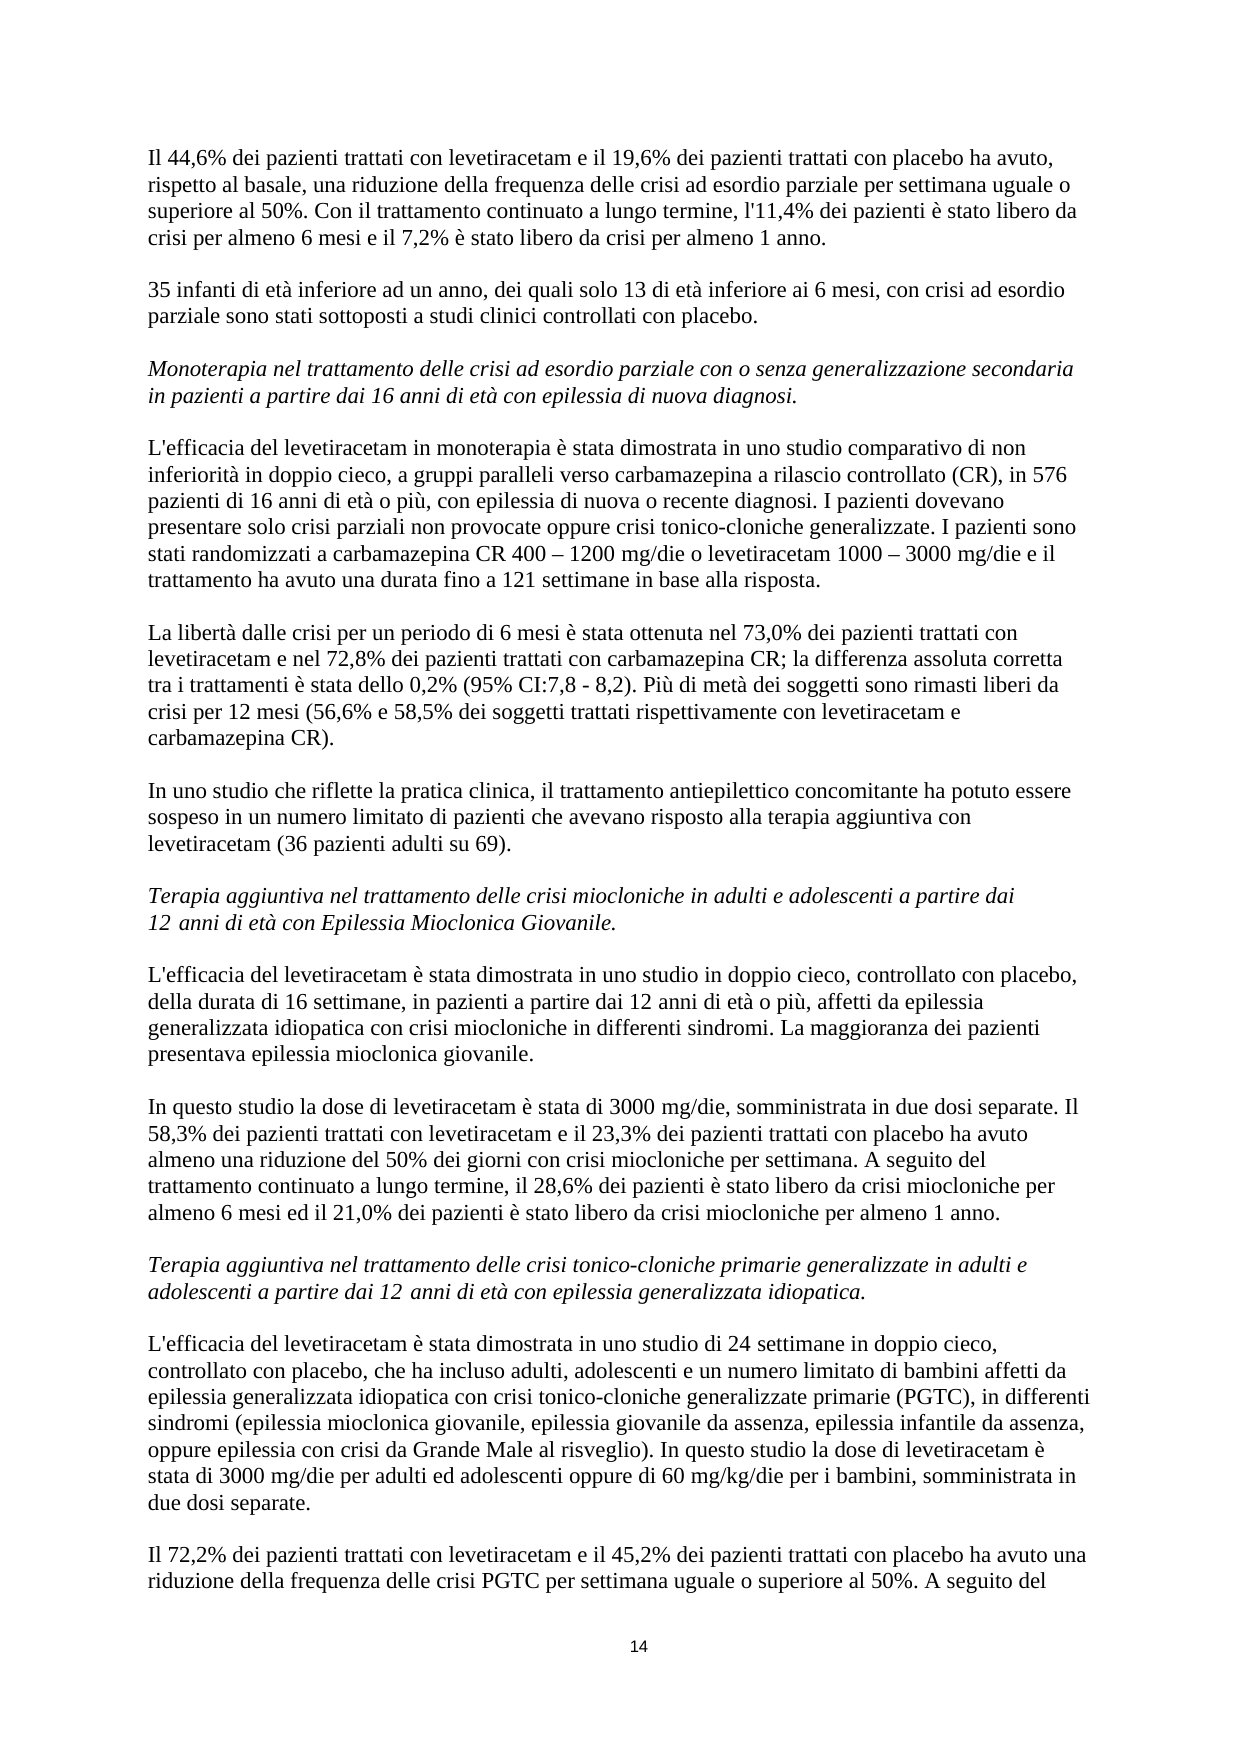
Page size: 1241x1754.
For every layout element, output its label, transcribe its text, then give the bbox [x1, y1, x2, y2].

text Terapia aggiuntiva nel trattamento delle crisi miocloniche in adulti e adolescenti a partire dai 12 anni di età con Epilessia Mioclonica Giovanile. [148, 882, 1093, 935]
text In uno studio che riflette la pratica clinica, il trattamento antiepilettico concomitante ha potuto essere sospeso in un numero limitato di pazienti che avevano risposto alla terapia aggiuntiva con levetiracetam (36 pazienti adulti su 69). [148, 777, 1093, 856]
text Il 44,6% dei pazienti trattati con levetiracetam e il 19,6% dei pazienti trattati con placebo ha avuto, rispetto al basale, una riduzione della frequenza delle crisi ad esordio parziale per settimana uguale o superiore al 50%. Con il trattamento continuato a lungo termine, l'11,4% dei pazienti è stato libero da crisi per almeno 6 mesi e il 7,2% è stato libero da crisi per almeno 1 anno. [148, 144, 1093, 250]
text Terapia aggiuntiva nel trattamento delle crisi tonico-cloniche primarie generalizzate in adulti e adolescenti a partire dai 12 anni di età con epilessia generalizzata idiopatica. [148, 1251, 1093, 1304]
text L'efficacia del levetiracetam in monoterapia è stata dimostrata in uno studio comparativo di non inferiorità in doppio cieco, a gruppi paralleli verso carbamazepina a rilascio controllato (CR), in 576 pazienti di 16 anni di età o più, con epilessia di nuova o recente diagnosi. I pazienti dovevano presentare solo crisi parziali non provocate oppure crisi tonico-cloniche generalizzate. I pazienti sono stati randomizzati a carbamazepina CR 400 – 1200 mg/die o levetiracetam 1000 – 3000 mg/die e il trattamento ha avuto una durata fino a 121 settimane in base alla risposta. [148, 434, 1093, 592]
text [148, 1541, 1093, 1594]
text In questo studio la dose di levetiracetam è stata di 3000 mg/die, somministrata in due dosi separate. Il 58,3% dei pazienti trattati con levetiracetam e il 23,3% dei pazienti trattati con placebo ha avuto almeno una riduzione del 50% dei giorni con crisi miocloniche per settimana. A seguito del trattamento continuato a lungo termine, il 28,6% dei pazienti è stato libero da crisi miocloniche per almeno 6 mesi ed il 21,0% dei pazienti è stato libero da crisi miocloniche per almeno 1 anno. [148, 1093, 1093, 1225]
text La libertà dalle crisi per un periodo di 6 mesi è stata ottenuta nel 73,0% dei pazienti trattati con levetiracetam e nel 72,8% dei pazienti trattati con carbamazepina CR; la differenza assoluta corretta tra i trattamenti è stata dello 0,2% (95% CI:7,8 - 8,2). Più di metà dei soggetti sono rimasti liberi da crisi per 12 mesi (56,6% e 58,5% dei soggetti trattati rispettivamente con levetiracetam e carbamazepina CR). [148, 619, 1093, 751]
text Monoterapia nel trattamento delle crisi ad esordio parziale con o senza generalizzazione secondaria in pazienti a partire dai 16 anni di età con epilessia di nuova diagnosi. [148, 355, 1093, 408]
text L'efficacia del levetiracetam è stata dimostrata in uno studio di 24 settimane in doppio cieco, controllato con placebo, che ha incluso adulti, adolescenti e un numero limitato di bambini affetti da epilessia generalizzata idiopatica con crisi tonico-cloniche generalizzate primarie (PGTC), in differenti sindromi (epilessia mioclonica giovanile, epilessia giovanile da assenza, epilessia infantile da assenza, oppure epilessia con crisi da Grande Male al risveglio). In questo studio la dose di levetiracetam è stata di 3000 mg/die per adulti ed adolescenti oppure di 60 mg/kg/die per i bambini, somministrata in due dosi separate. [148, 1330, 1093, 1515]
text 35 infanti di età inferiore ad un anno, dei quali solo 13 di età inferiore ai 6 mesi, con crisi ad esordio parziale sono stati sottoposti a studi clinici controllati con placebo. [148, 276, 1093, 329]
text L'efficacia del levetiracetam è stata dimostrata in uno studio in doppio cieco, controllato con placebo, della durata di 16 settimane, in pazienti a partire dai 12 anni di età o più, affetti da epilessia generalizzata idiopatica con crisi miocloniche in differenti sindromi. La maggioranza dei pazienti presentava epilessia mioclonica giovanile. [148, 961, 1093, 1067]
